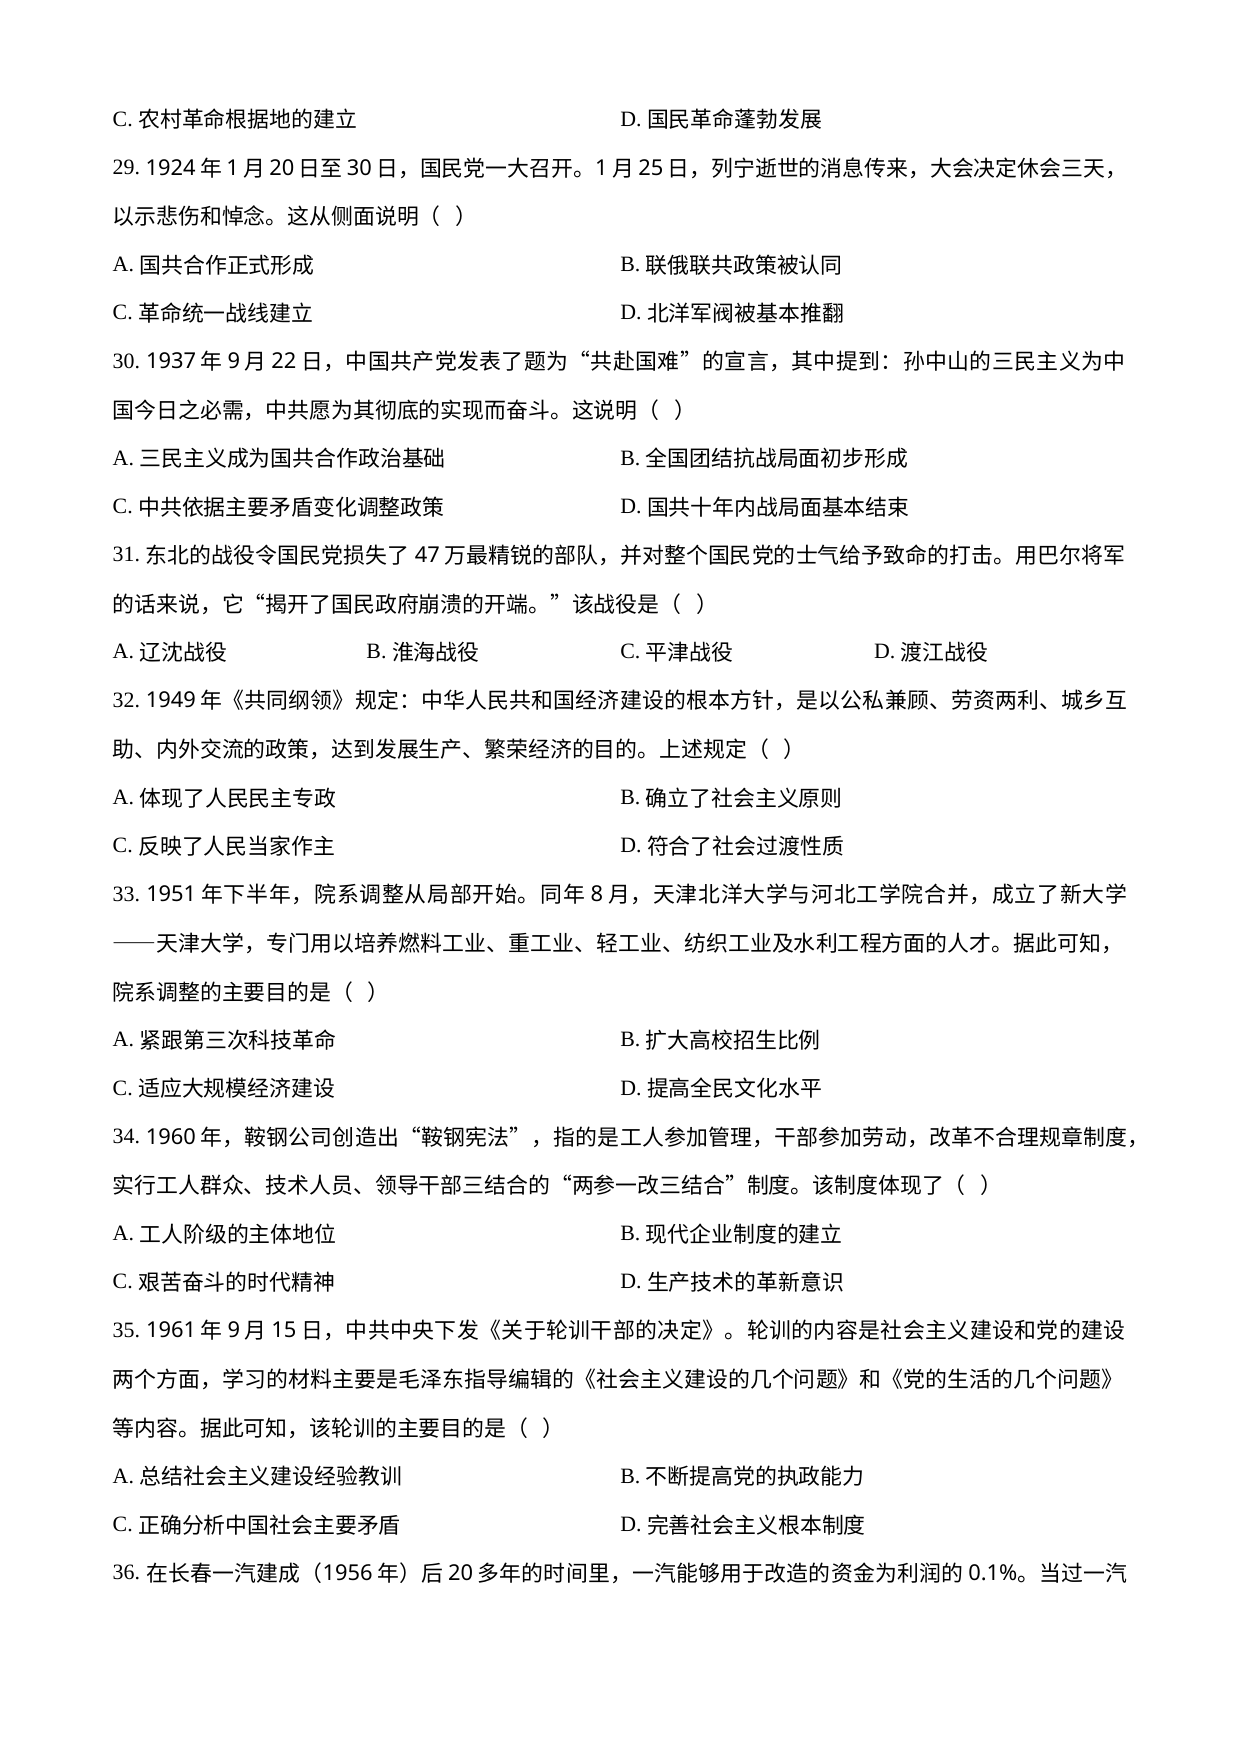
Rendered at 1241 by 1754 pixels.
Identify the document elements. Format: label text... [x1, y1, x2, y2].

text C. 适应大规模经济建设 D. 提高全民文化水平 [112, 1071, 1128, 1103]
text A. 紧跟第三次科技革命 B. 扩大高校招生比例 [112, 1023, 1128, 1055]
text A. 国共合作正式形成 B. 联俄联共政策被认同 [112, 247, 1128, 280]
text C. 中共依据主要矛盾变化调整政策 D. 国共十年内战局面基本结束 [112, 489, 1128, 522]
text A. 工人阶级的主体地位 B. 现代企业制度的建立 [112, 1216, 1128, 1249]
text C. 农村革命根据地的建立 D. 国民革命蓬勃发展 [112, 102, 1128, 134]
text C. 艰苦奋斗的时代精神 D. 生产技术的革新意识 [112, 1265, 1128, 1297]
text 34. 1960年，鞍钢公司创造出“鞍钢宪法”，指的是工人参加管理，干部参加劳动，改革不合理规章制度，实行工人群众、技术人员、领导干部三结合的“两参一改三结合”制度。该制度体现了（ ） [112, 1119, 1128, 1201]
text C. 正确分析中国社会主要矛盾 D. 完善社会主义根本制度 [112, 1507, 1128, 1540]
text 31. 东北的战役令国民党损失了47万最精锐的部队，并对整个国民党的士气给予致命的打击。用巴尔将军的话来说，它“揭开了国民政府崩溃的开端。”该战役是（ ） [112, 538, 1128, 619]
text 29. 1924年1月20日至30日，国民党一大召开。1月25日，列宁逝世的消息传来，大会决定休会三天，以示悲伤和悼念。这从侧面说明（ ） [112, 150, 1128, 231]
text 30. 1937年9月22日，中国共产党发表了题为“共赴国难”的宣言，其中提到：孙中山的三民主义为中国今日之必需，中共愿为其彻底的实现而奋斗。这说明（ ） [112, 344, 1128, 425]
text A. 三民主义成为国共合作政治基础 B. 全国团结抗战局面初步形成 [112, 441, 1128, 473]
text C. 反映了人民当家作主 D. 符合了社会过渡性质 [112, 828, 1128, 861]
text 33. 1951年下半年，院系调整从局部开始。同年8月，天津北洋大学与河北工学院合并，成立了新大学——天津大学，专门用以培养燃料工业、重工业、轻工业、纺织工业及水利工程方面的人才。据此可知，院系调整的主要目的是（ ） [112, 877, 1128, 1007]
text C. 革命统一战线建立 D. 北洋军阀被基本推翻 [112, 296, 1128, 328]
text A. 辽沈战役 B. 淮海战役 C. 平津战役 D. 渡江战役 [112, 635, 1128, 667]
text 35. 1961年9月15日，中共中央下发《关于轮训干部的决定》。轮训的内容是社会主义建设和党的建设两个方面，学习的材料主要是毛泽东指导编辑的《社会主义建设的几个问题》和《党的生活的几个问题》等内容。据此可知，该轮训的主要目的是（ ） [112, 1313, 1128, 1443]
text A. 体现了人民民主专政 B. 确立了社会主义原则 [112, 780, 1128, 813]
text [112, 1556, 1128, 1588]
text 32. 1949年《共同纲领》规定：中华人民共和国经济建设的根本方针，是以公私兼顾、劳资两利、城乡互助、内外交流的政策，达到发展生产、繁荣经济的目的。上述规定（ ） [112, 683, 1128, 764]
text A. 总结社会主义建设经验教训 B. 不断提高党的执政能力 [112, 1459, 1128, 1491]
